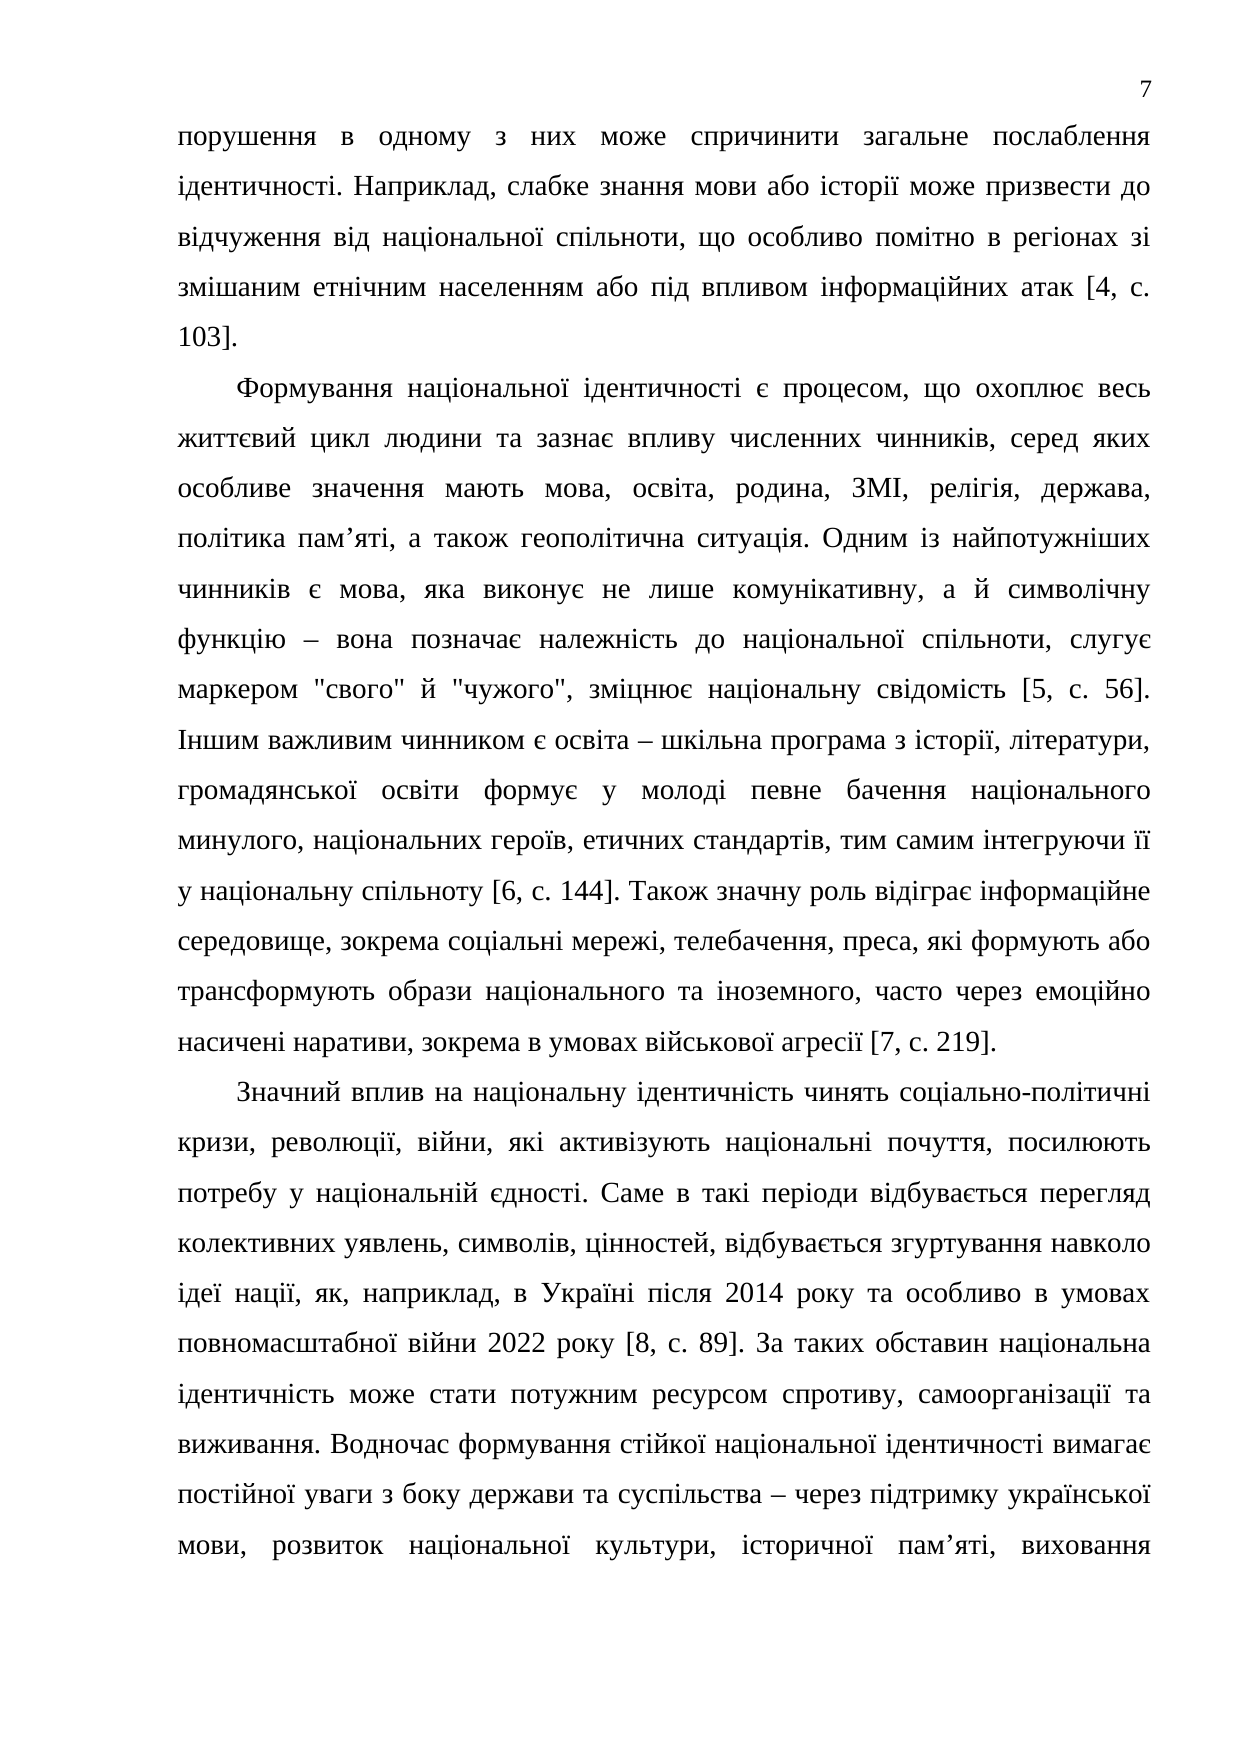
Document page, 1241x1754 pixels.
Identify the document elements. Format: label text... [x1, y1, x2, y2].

text Формування національної ідентичності є процесом, що охоплює весь життєвий цикл людини та зазнає впливу численних чинників, серед яких особливе значення мають мова, освіта, родина, ЗМІ, релігія, держава, політика пам’яті, а також геополітична ситуація. Одним із найпотужніших чинників є мова, яка виконує не лише комунікативну, а й символічну функцію – вона позначає належність до національної спільноти, слугує маркером "свого" й "чужого", зміцнює національну свідомість [5, c. 56]. Іншим важливим чинником є освіта – шкільна програма з історії, літератури, громадянської освіти формує у молоді певне бачення національного минулого, національних героїв, етичних стандартів, тим самим інтегруючи її у національну спільноту [6, c. 144]. Також значну роль відіграє інформаційне середовище, зокрема соціальні мережі, телебачення, преса, які формують або трансформують образи національного та іноземного, часто через емоційно насичені наративи, зокрема в умовах військової агресії [7, c. 219]. [177, 370, 1152, 1057]
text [177, 118, 1152, 353]
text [177, 1074, 1152, 1560]
